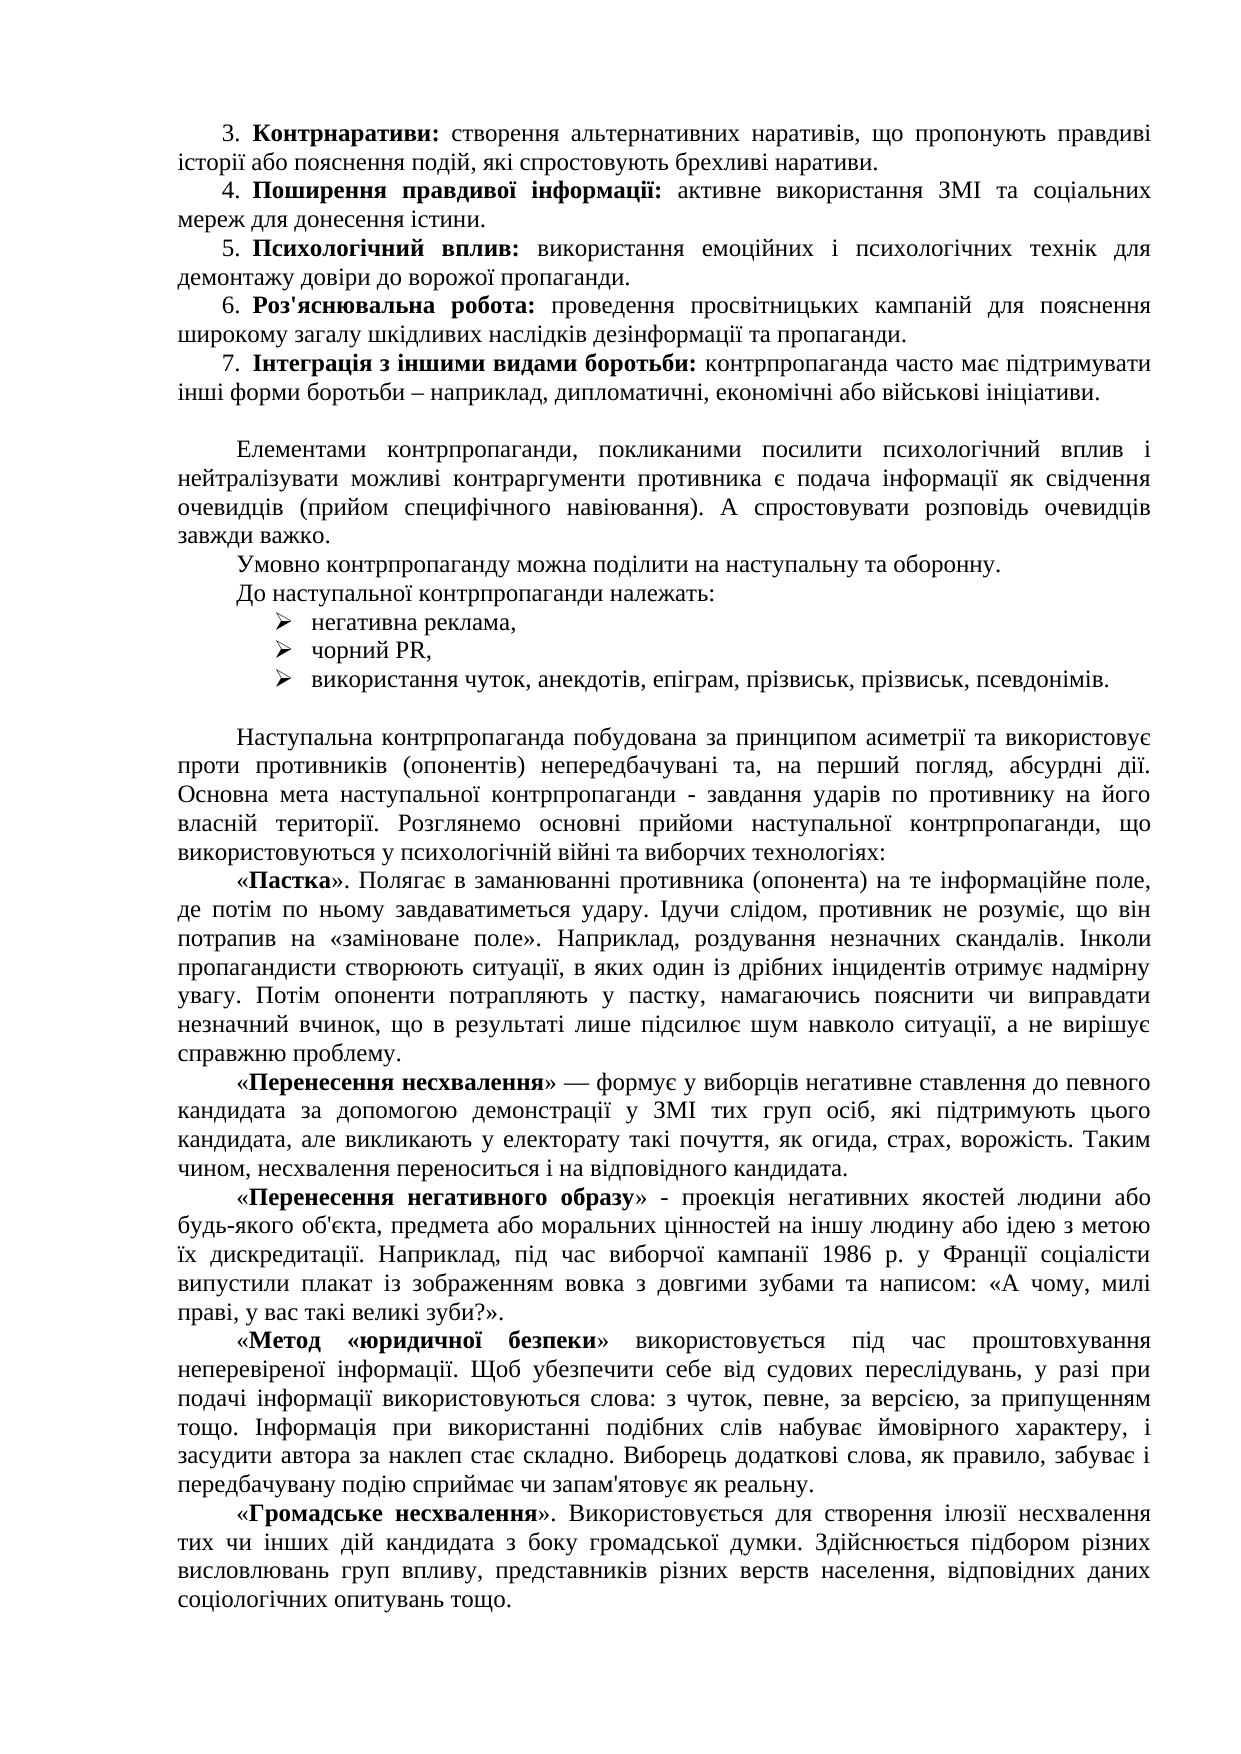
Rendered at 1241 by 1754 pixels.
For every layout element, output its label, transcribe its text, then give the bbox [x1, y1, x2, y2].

text До наступальної контрпропаганди належать: [177, 578, 1152, 607]
list Контрнаративи: створення альтернативних наративів, що пропонують правдиві історії або пояснення подій, які спростовують брехливі наративи. [177, 118, 1152, 176]
text «Громадське несхвалення». Використовується для створення ілюзії несхвалення тих чи інших дій кандидата з боку громадської думки. Здійснюється підбором різних висловлювань груп впливу, представників різних верств населення, відповідних даних соціологічних опитувань тощо. [177, 1498, 1152, 1613]
text Наступальна контрпропаганда побудована за принципом асиметрії та використовує проти противників (опонентів) непередбачувані та, на перший погляд, абсурдні дії. Основна мета наступальної контрпропаганди - завдання ударів по противнику на його власній території. Розглянемо основні прийоми наступальної контрпропаганди, що використовуються у психологічній війні та виборчих технологіях: [177, 722, 1152, 866]
text Умовно контрпропаганду можна поділити на наступальну та оборонну. [177, 549, 1152, 578]
text «Перенесення негативного образу» - проекція негативних якостей людини або будь-якого об'єкта, предмета або моральних цінностей на іншу людину або ідею з метою їх дискредитації. Наприклад, під час виборчої кампанії 1986 р. у Франції соціалісти випустили плакат із зображенням вовка з довгими зубами та написом: «А чому, милі праві, у вас такі великі зуби?». [177, 1182, 1152, 1326]
list негативна реклама, [274, 607, 1152, 636]
list Поширення правдивої інформації: активне використання ЗМІ та соціальних мереж для донесення істини. [177, 176, 1152, 233]
text «Перенесення несхвалення» — формує у виборців негативне ставлення до певного кандидата за допомогою демонстрації у ЗМІ тих груп осіб, які підтримують цього кандидата, але викликають у електорату такі почуття, як огида, страх, ворожість. Таким чином, несхвалення переноситься і на відповідного кандидата. [177, 1067, 1152, 1182]
list чорний PR, [274, 636, 1152, 664]
list використання чуток, анекдотів, епіграм, прізвиськ, прізвиськ, псевдонімів. [274, 664, 1152, 693]
list Інтеграція з іншими видами боротьби: контрпропаганда часто має підтримувати інші форми боротьби – наприклад, дипломатичні, економічні або військові ініціативи. [177, 348, 1152, 406]
text «Метод «юридичної безпеки» використовується під час проштовхування неперевіреної інформації. Щоб убезпечити себе від судових переслідувань, у разі при подачі інформації використовуються слова: з чуток, певне, за версією, за припущенням тощо. Інформація при використанні подібних слів набуває ймовірного характеру, і засудити автора за наклеп стає складно. Виборець додаткові слова, як правило, забуває і передбачувану подію сприймає чи запам'ятовує як реальну. [177, 1326, 1152, 1498]
text Елементами контрпропаганди, покликаними посилити психологічний вплив і нейтралізувати можливі контраргументи противника є подача інформації як свідчення очевидців (прийом специфічного навіювання). А спростовувати розповідь очевидців завжди важко. [177, 434, 1152, 549]
text «Пастка». Полягає в заманюванні противника (опонента) на те інформаційне поле, де потім по ньому завдаватиметься удару. Ідучи слідом, противник не розуміє, що він потрапив на «заміноване поле». Наприклад, роздування незначних скандалів. Інколи пропагандисти створюють ситуації, в яких один із дрібних інцидентів отримує надмірну увагу. Потім опоненти потрапляють у пастку, намагаючись пояснити чи виправдати незначний вчинок, що в результаті лише підсилює шум навколо ситуації, а не вирішує справжню проблему. [177, 866, 1152, 1067]
list Роз'яснювальна робота: проведення просвітницьких кампаній для пояснення широкому загалу шкідливих наслідків дезінформації та пропаганди. [177, 291, 1152, 348]
list Психологічний вплив: використання емоційних і психологічних технік для демонтажу довіри до ворожої пропаганди. [177, 233, 1152, 291]
